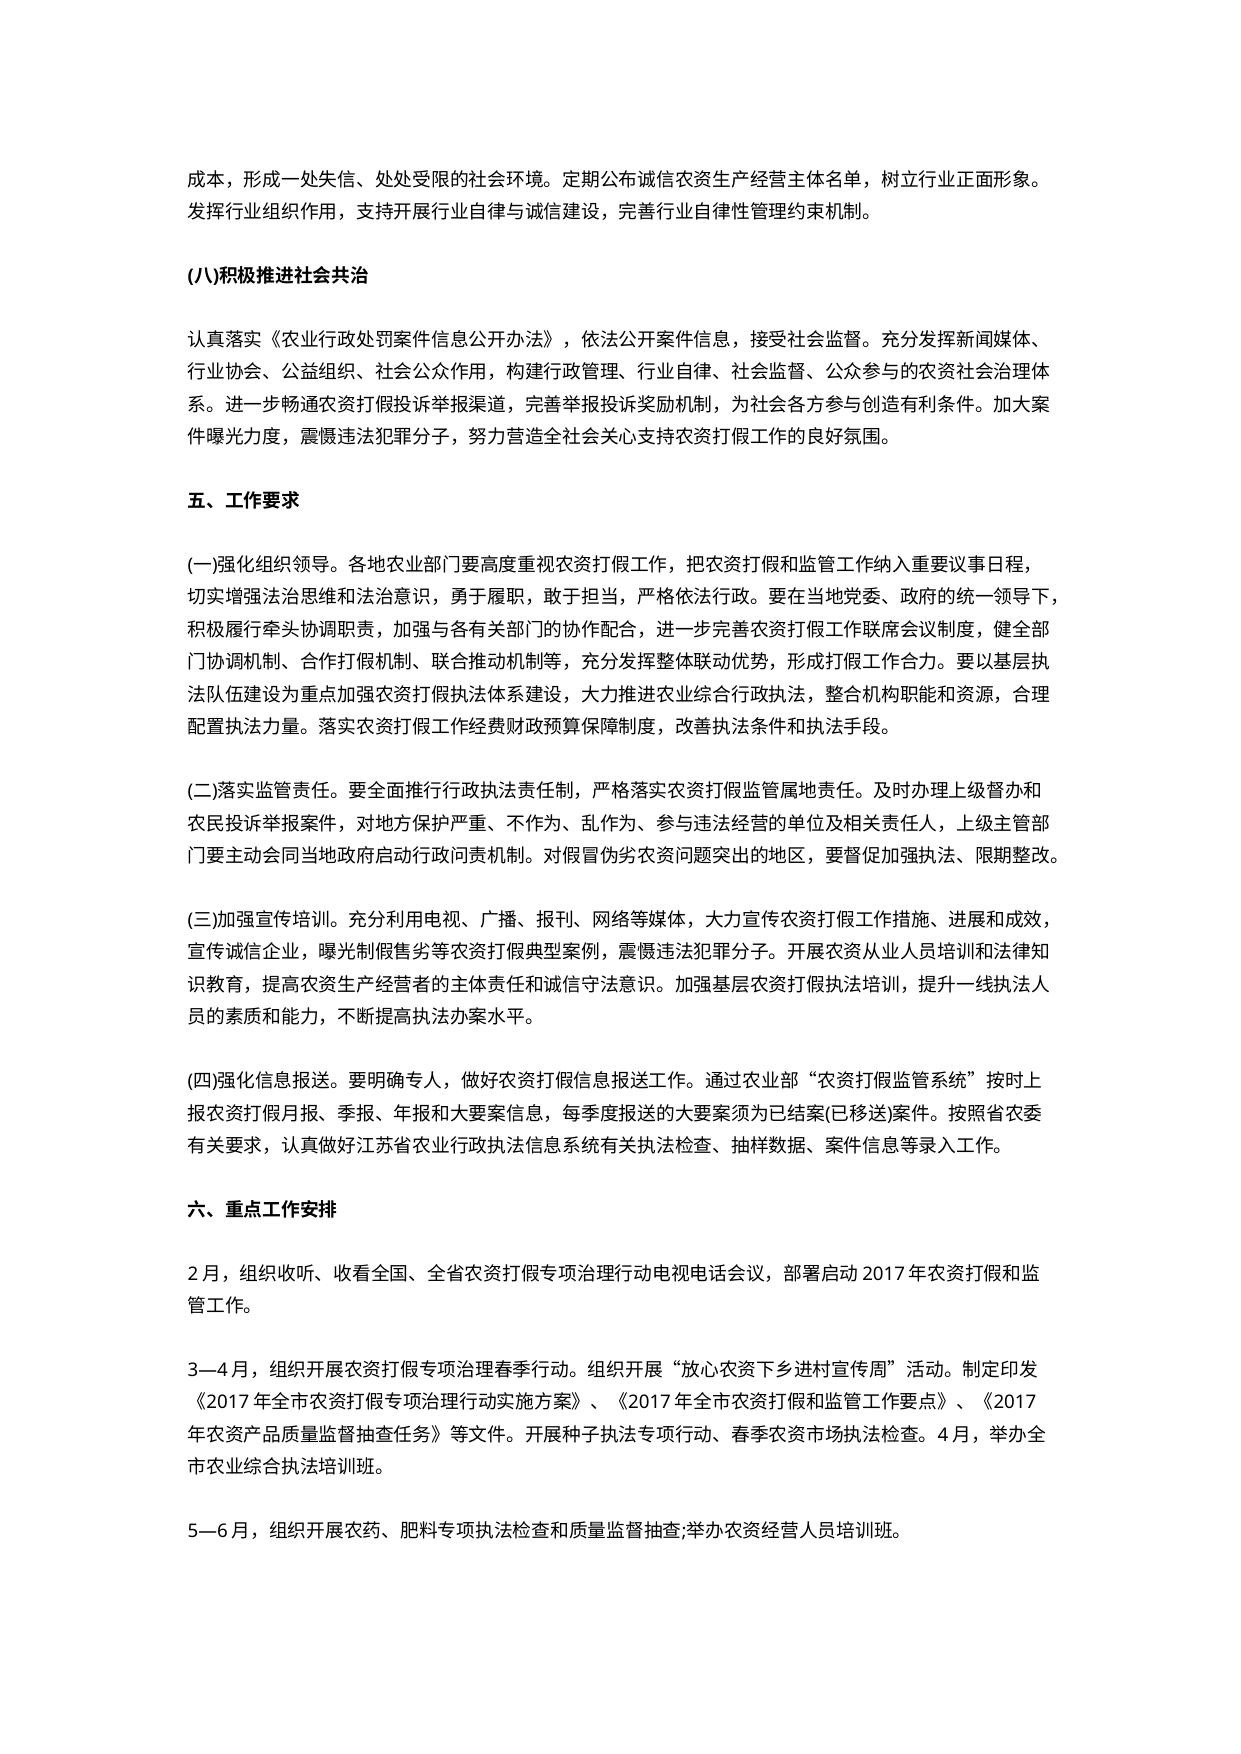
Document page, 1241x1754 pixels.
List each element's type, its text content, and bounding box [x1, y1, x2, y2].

text (四)强化信息报送。要明确专人，做好农资打假信息报送工作。通过农业部“农资打假监管系统”按时上报农资打假月报、季报、年报和大要案信息，每季度报送的大要案须为已结案(已移送)案件。按照省农委有关要求，认真做好江苏省农业行政执法信息系统有关执法检查、抽样数据、案件信息等录入工作。 [187, 1063, 1053, 1161]
text (八)积极推进社会共治 [187, 258, 1053, 291]
text 五、工作要求 [187, 483, 1053, 516]
text (三)加强宣传培训。充分利用电视、广播、报刊、网络等媒体，大力宣传农资打假工作措施、进展和成效，宣传诚信企业，曝光制假售劣等农资打假典型案例，震慑违法犯罪分子。开展农资从业人员培训和法律知识教育，提高农资生产经营者的主体责任和诚信守法意识。加强基层农资打假执法培训，提升一线执法人员的素质和能力，不断提高执法办案水平。 [187, 902, 1053, 1032]
text 认真落实《农业行政处罚案件信息公开办法》，依法公开案件信息，接受社会监督。充分发挥新闻媒体、行业协会、公益组织、社会公众作用，构建行政管理、行业自律、社会监督、公众参与的农资社会治理体系。进一步畅通农资打假投诉举报渠道，完善举报投诉奖励机制，为社会各方参与创造有利条件。加大案件曝光力度，震慑违法犯罪分子，努力营造全社会关心支持农资打假工作的良好氛围。 [187, 322, 1053, 452]
text (二)落实监管责任。要全面推行行政执法责任制，严格落实农资打假监管属地责任。及时办理上级督办和农民投诉举报案件，对地方保护严重、不作为、乱作为、参与违法经营的单位及相关责任人，上级主管部门要主动会同当地政府启动行政问责机制。对假冒伪劣农资问题突出的地区，要督促加强执法、限期整改。 [187, 773, 1053, 871]
text (一)强化组织领导。各地农业部门要高度重视农资打假工作，把农资打假和监管工作纳入重要议事日程，切实增强法治思维和法治意识，勇于履职，敢于担当，严格依法行政。要在当地党委、政府的统一领导下，积极履行牵头协调职责，加强与各有关部门的协作配合，进一步完善农资打假工作联席会议制度，健全部门协调机制、合作打假机制、联合推动机制等，充分发挥整体联动优势，形成打假工作合力。要以基层执法队伍建设为重点加强农资打假执法体系建设，大力推进农业综合行政执法，整合机构职能和资源，合理配置执法力量。落实农资打假工作经费财政预算保障制度，改善执法条件和执法手段。 [187, 547, 1053, 742]
text 六、重点工作安排 [187, 1192, 1053, 1224]
text 5—6月，组织开展农药、肥料专项执法检查和质量监督抽查;举办农资经营人员培训班。 [187, 1513, 1053, 1546]
text 2月，组织收听、收看全国、全省农资打假专项治理行动电视电话会议，部署启动2017年农资打假和监管工作。 [187, 1256, 1053, 1321]
text 3—4月，组织开展农资打假专项治理春季行动。组织开展“放心农资下乡进村宣传周”活动。制定印发《2017年全市农资打假专项治理行动实施方案》、《2017年全市农资打假和监管工作要点》、《2017年农资产品质量监督抽查任务》等文件。开展种子执法专项行动、春季农资市场执法检查。4月，举办全市农业综合执法培训班。 [187, 1352, 1053, 1482]
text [187, 162, 1053, 227]
